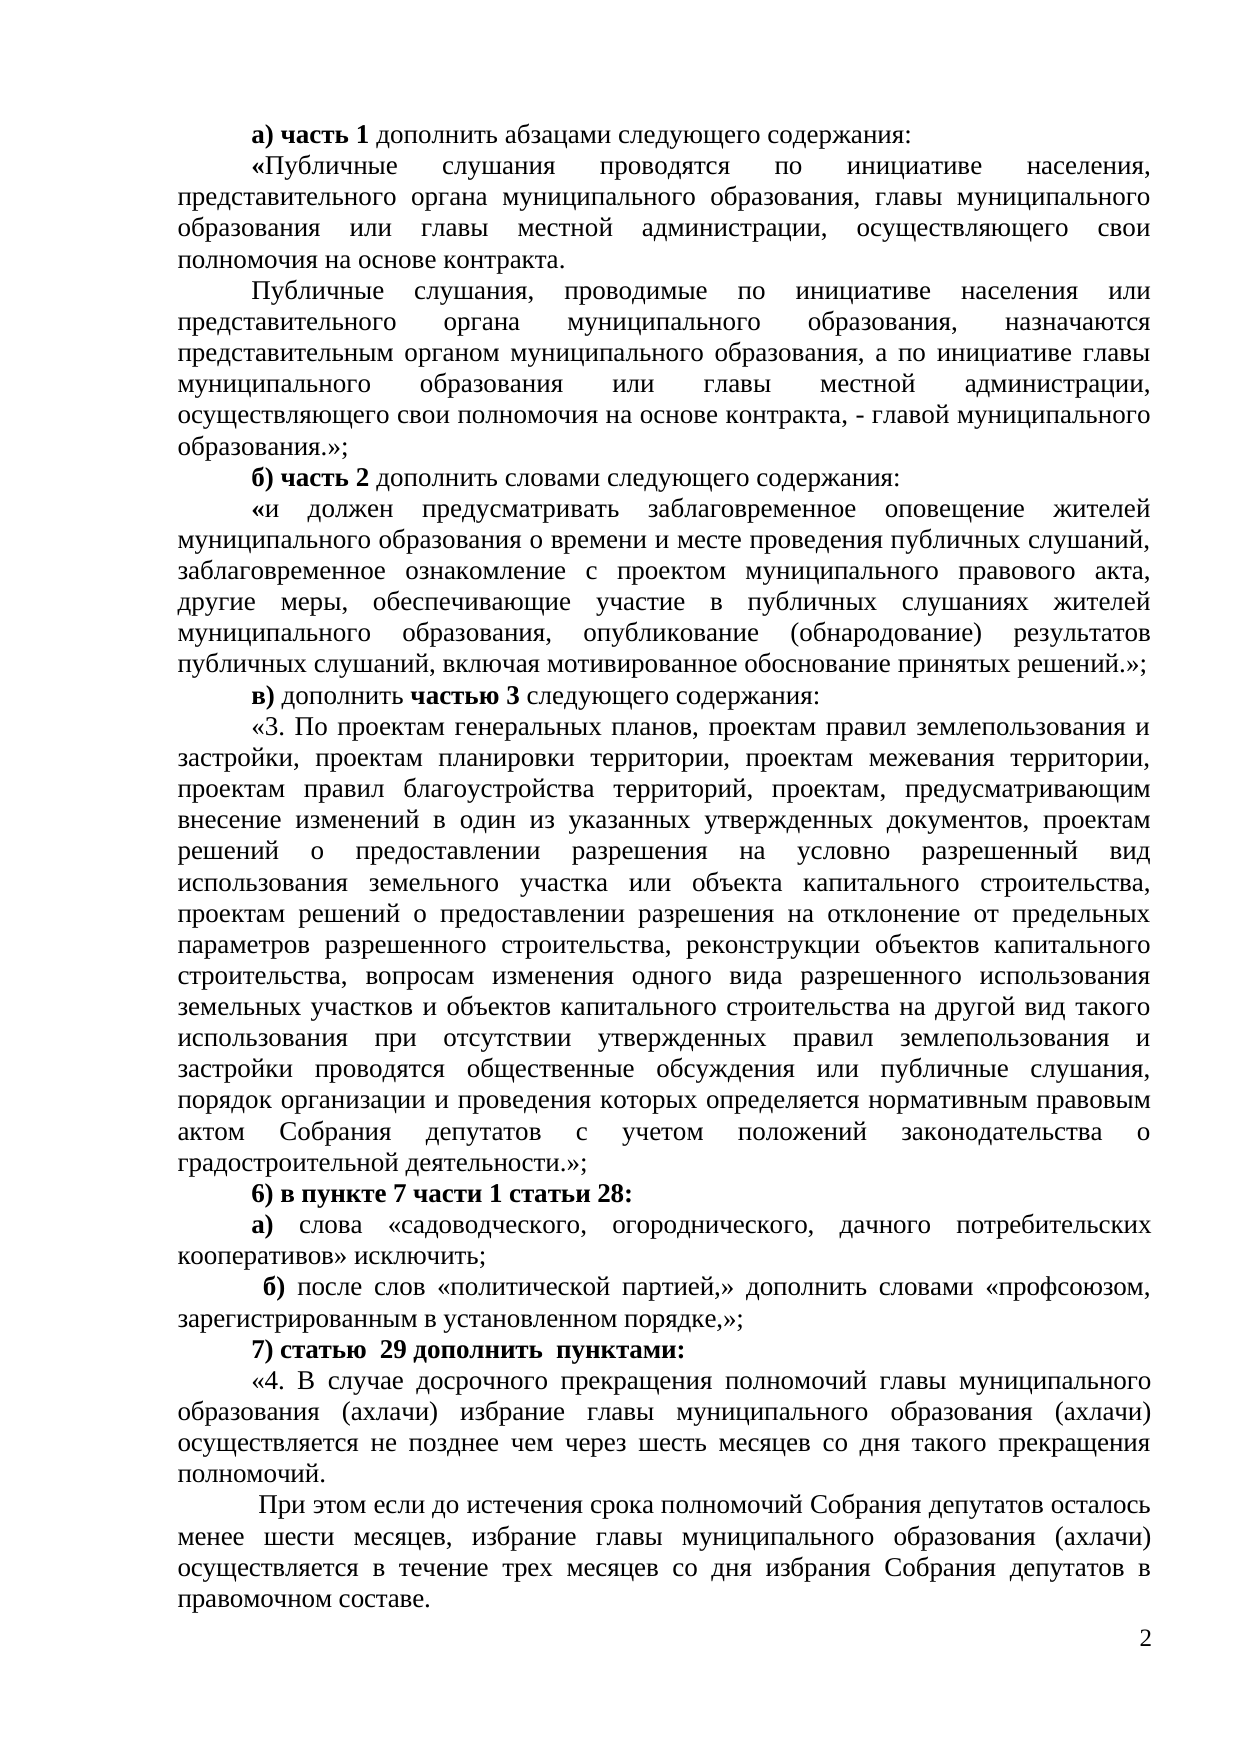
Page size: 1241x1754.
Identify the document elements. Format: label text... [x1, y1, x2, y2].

text б) после слов «политической партией,» дополнить словами «профсоюзом, зарегистрированным в установленном порядке,»; [177, 1271, 1152, 1333]
text 7) статью 29 дополнить пунктами: [177, 1333, 1152, 1364]
text «и должен предусматривать заблаговременное оповещение жителей муниципального образования о времени и месте проведения публичных слушаний, заблаговременное ознакомление с проектом муниципального правового акта, другие меры, обеспечивающие участие в публичных слушаниях жителей муниципального образования, опубликование (обнародование) результатов публичных слушаний, включая мотивированное обоснование принятых решений.»; [177, 492, 1152, 679]
text «Публичные слушания проводятся по инициативе населения, представительного органа муниципального образования, главы муниципального образования или главы местной администрации, осуществляющего свои полномочия на основе контракта. [177, 149, 1152, 274]
text «4. В случае досрочного прекращения полномочий главы муниципального образования (ахлачи) избрание главы муниципального образования (ахлачи) осуществляется не позднее чем через шесть месяцев со дня такого прекращения полномочий. [177, 1364, 1152, 1488]
text а) слова «садоводческого, огороднического, дачного потребительских кооперативов» исключить; [177, 1208, 1152, 1271]
text Публичные слушания, проводимые по инициативе населения или представительного органа муниципального образования, назначаются представительным органом муниципального образования, а по инициативе главы муниципального образования или главы местной администрации, осуществляющего свои полномочия на основе контракта, - главой муниципального образования.»; [177, 274, 1152, 461]
text При этом если до истечения срока полномочий Собрания депутатов осталось менее шести месяцев, избрание главы муниципального образования (ахлачи) осуществляется в течение трех месяцев со дня избрания Собрания депутатов в правомочном составе. [177, 1488, 1152, 1613]
text б) часть 2 дополнить словами следующего содержания: [177, 461, 1152, 492]
text а) часть 1 дополнить абзацами следующего содержания: [177, 118, 1152, 149]
text «3. По проектам генеральных планов, проектам правил землепользования и застройки, проектам планировки территории, проектам межевания территории, проектам правил благоустройства территорий, проектам, предусматривающим внесение изменений в один из указанных утвержденных документов, проектам решений о предоставлении разрешения на условно разрешенный вид использования земельного участка или объекта капитального строительства, проектам решений о предоставлении разрешения на отклонение от предельных параметров разрешенного строительства, реконструкции объектов капитального строительства, вопросам изменения одного вида разрешенного использования земельных участков и объектов капитального строительства на другой вид такого использования при отсутствии утвержденных правил землепользования и застройки проводятся общественные обсуждения или публичные слушания, порядок организации и проведения которых определяется нормативным правовым актом Собрания депутатов с учетом положений законодательства о градостроительной деятельности.»; [177, 710, 1152, 1177]
text в) дополнить частью 3 следующего содержания: [177, 679, 1152, 710]
text 6) в пункте 7 части 1 статьи 28: [177, 1177, 1152, 1208]
